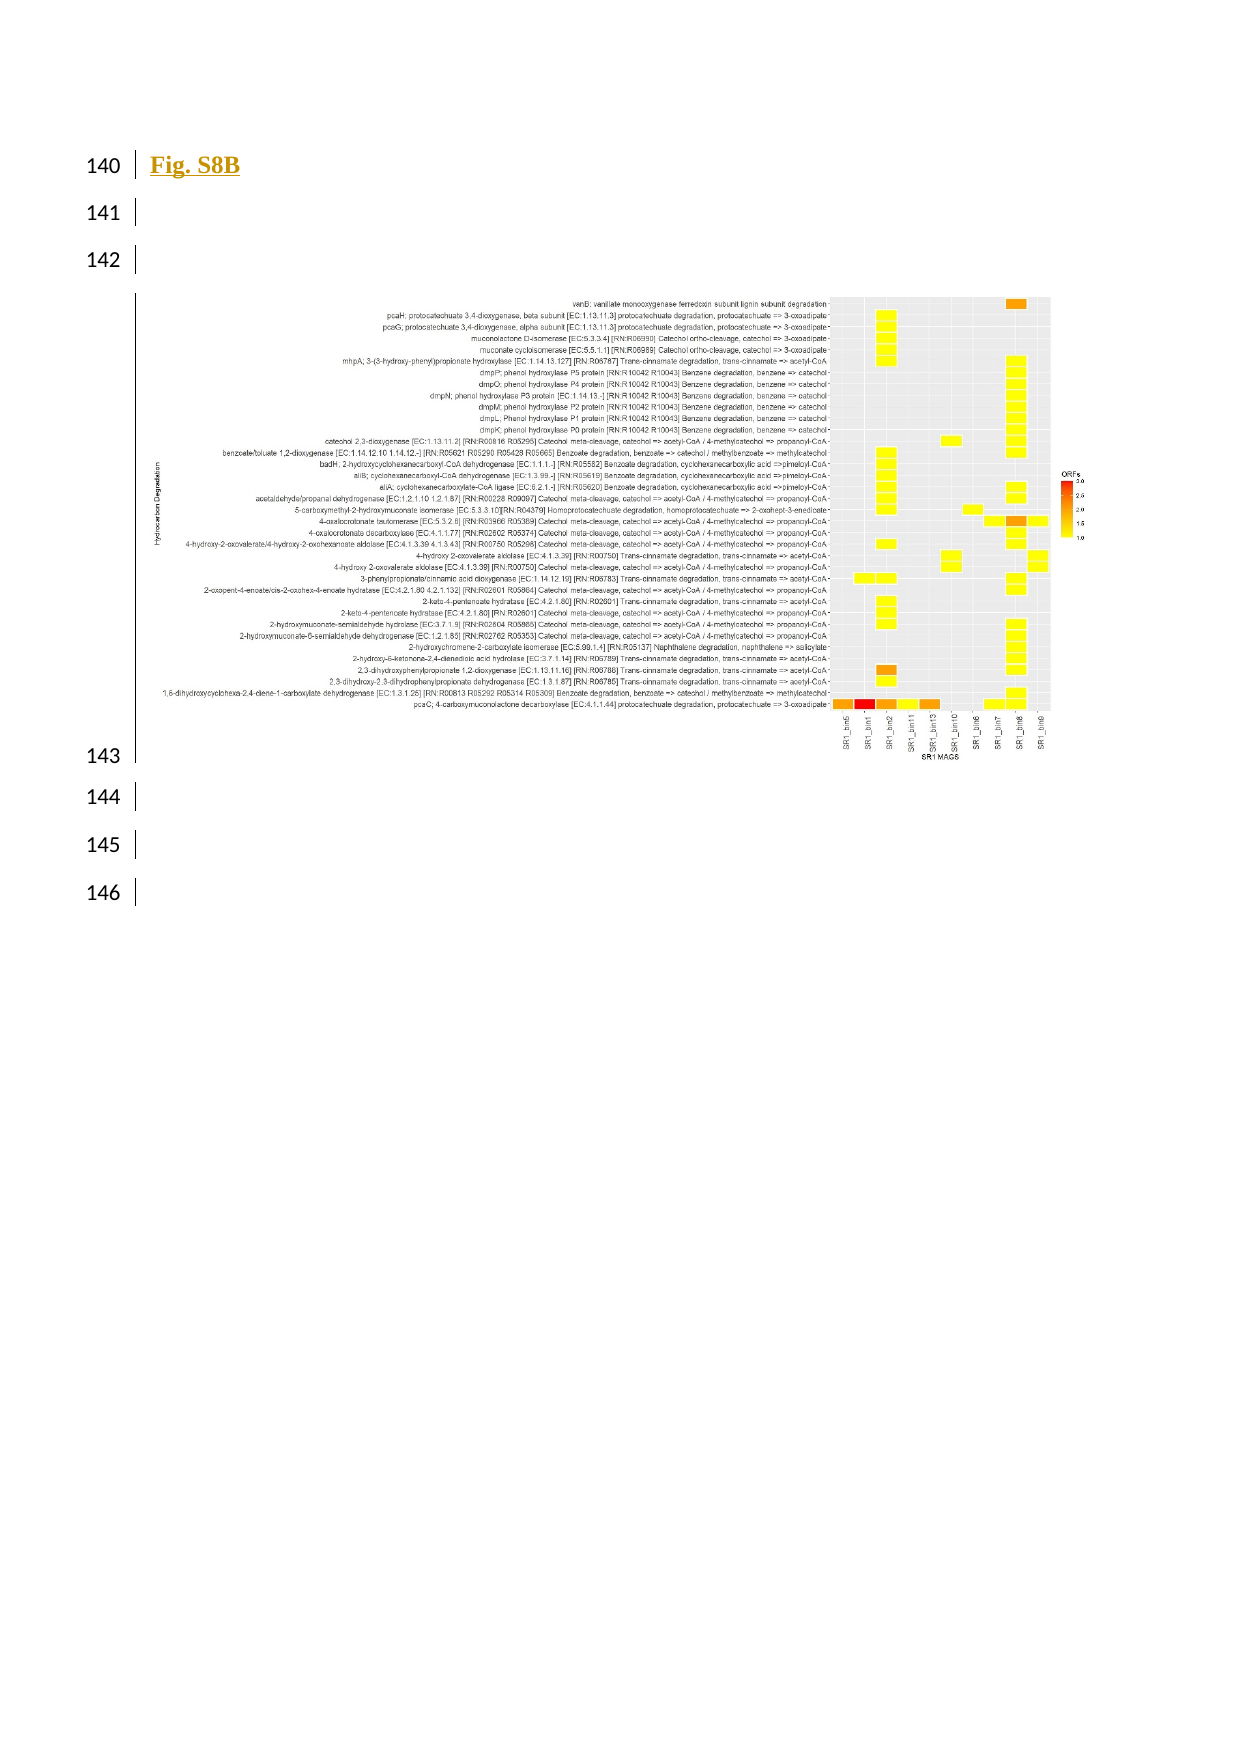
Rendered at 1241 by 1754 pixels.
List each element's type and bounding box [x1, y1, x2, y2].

picture [150, 293, 1091, 764]
